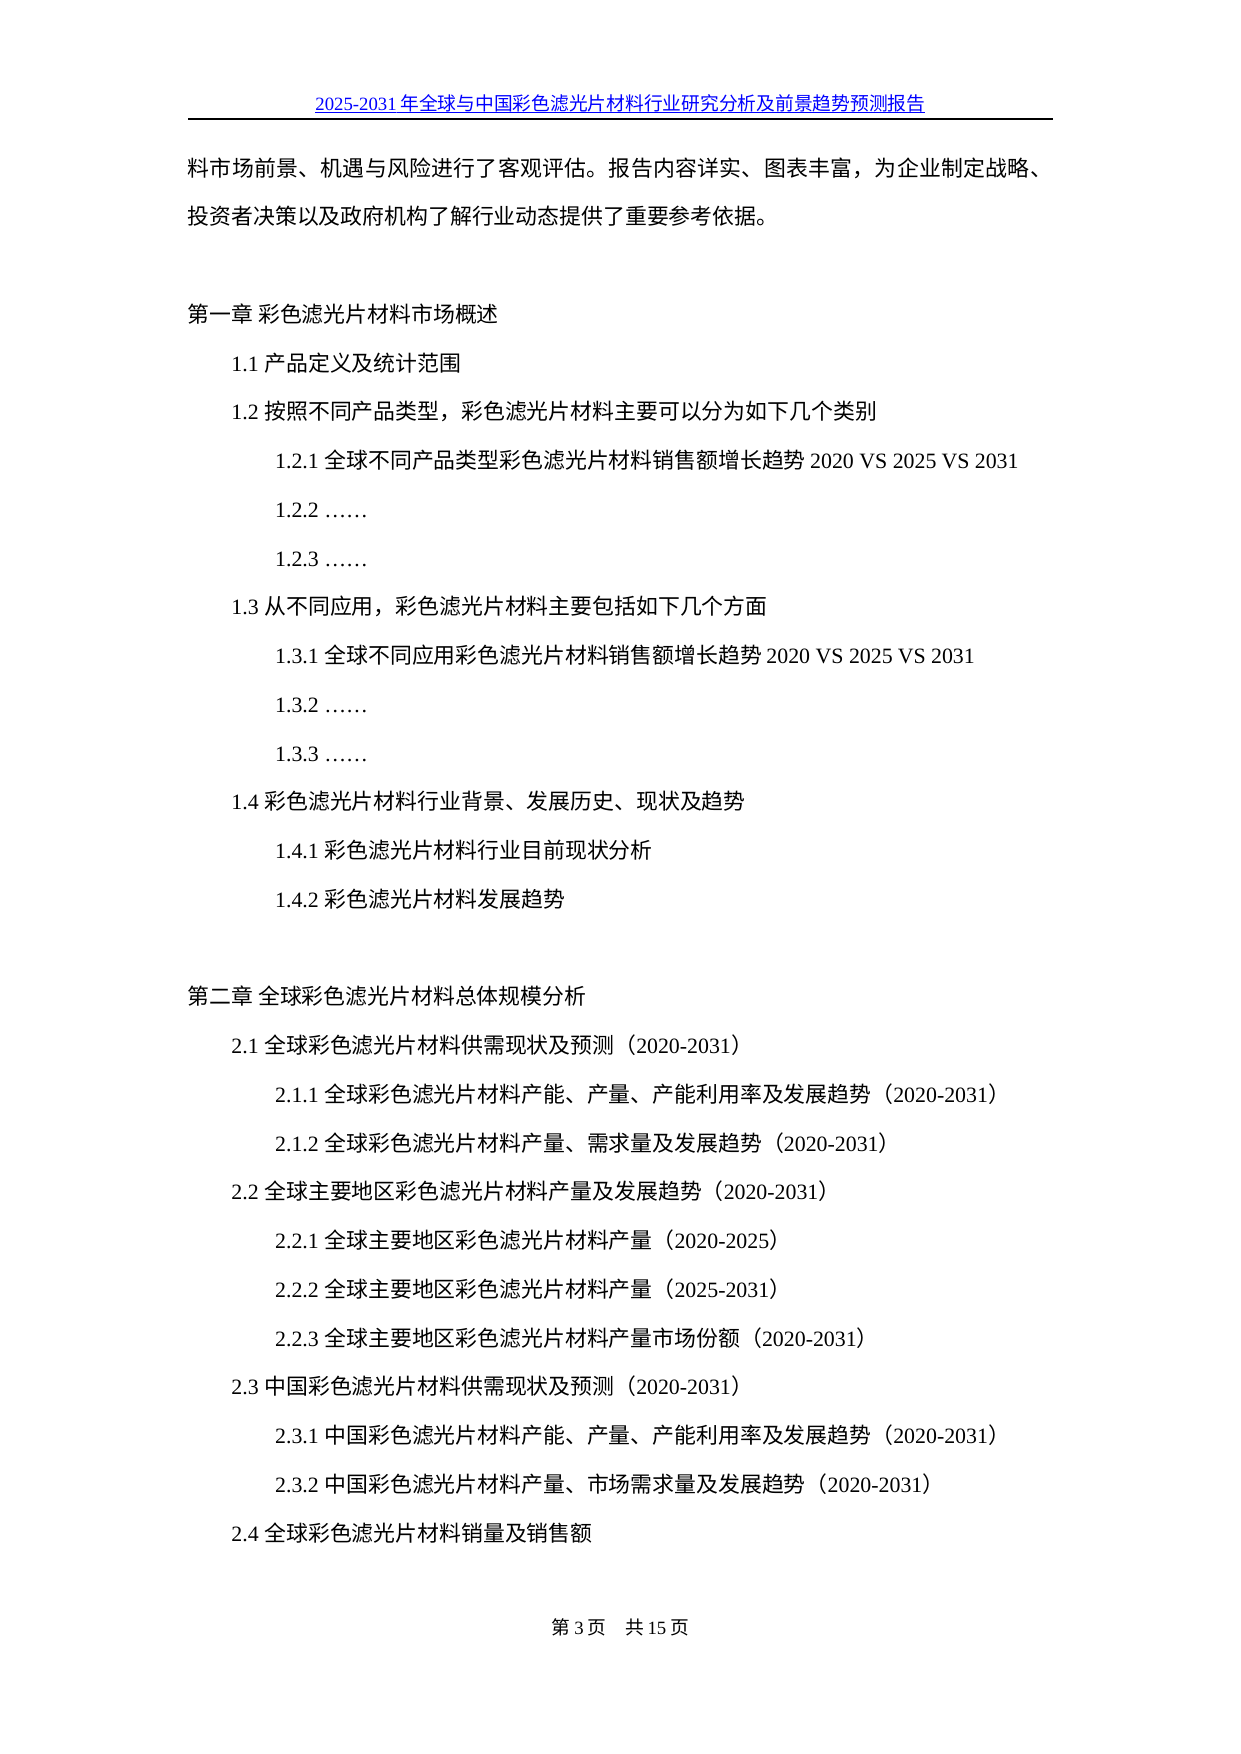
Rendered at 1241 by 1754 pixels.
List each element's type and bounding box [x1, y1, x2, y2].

text [187, 150, 1053, 1548]
